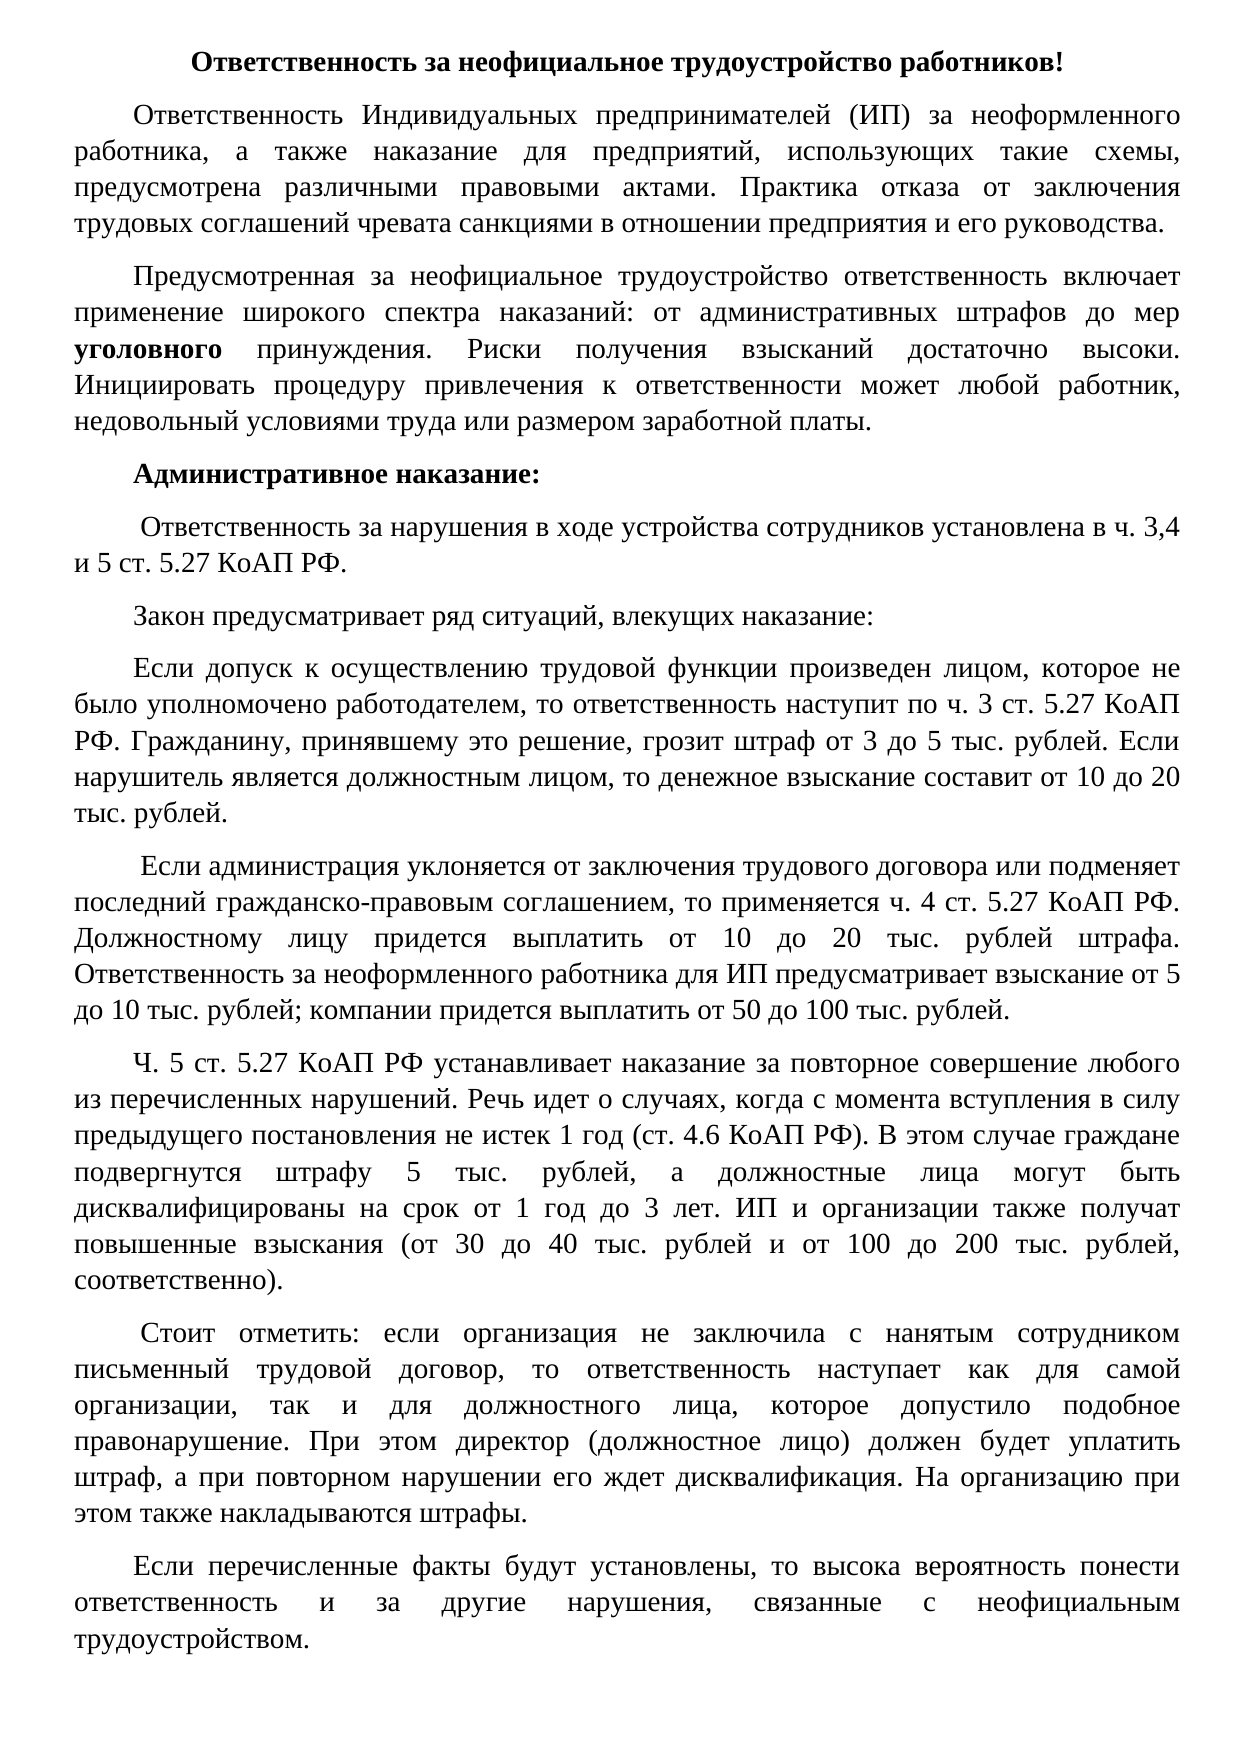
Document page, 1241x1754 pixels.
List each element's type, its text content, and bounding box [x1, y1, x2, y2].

text Закон предусматривает ряд ситуаций, влекущих наказание: [74, 598, 1181, 631]
text Ответственность Индивидуальных предпринимателей (ИП) за неоформленного работника, а также наказание для предприятий, использующих такие схемы, предусмотрена различными правовыми актами. Практика отказа от заключения трудовых соглашений чревата санкциями в отношении предприятия и его руководства. [74, 97, 1181, 239]
text Если перечисленные факты будут установлены, то высока вероятность понести ответственность и за другие нарушения, связанные с неофициальным трудоустройством. [74, 1548, 1181, 1654]
text Административное наказание: [74, 456, 1181, 489]
text Ответственность за нарушения в ходе устройства сотрудников установлена в ч. 3,4 и 5 ст. 5.27 КоАП РФ. [74, 509, 1181, 578]
text Стоит отметить: если организация не заключила с нанятым сотрудником письменный трудовой договор, то ответственность наступает как для самой организации, так и для должностного лица, которое допустило подобное правонарушение. При этом директор (должностное лицо) должен будет уплатить штраф, а при повторном нарушении его ждет дисквалификация. На организацию при этом также накладываются штрафы. [74, 1315, 1181, 1529]
text Ответственность за неофициальное трудоустройство работников! [74, 44, 1181, 78]
text Если администрация уклоняется от заключения трудового договора или подменяет последний гражданско-правовым соглашением, то применяется ч. 4 ст. 5.27 КоАП РФ. Должностному лицу придется выплатить от 10 до 20 тыс. рублей штрафа. Ответственность за неоформленного работника для ИП предусматривает взыскание от 5 до 10 тыс. рублей; компании придется выплатить от 50 до 100 тыс. рублей. [74, 848, 1181, 1026]
text Предусмотренная за неофициальное трудоустройство ответственность включает применение широкого спектра наказаний: от административных штрафов до мер уголовного принуждения. Риски получения взысканий достаточно высоки. Инициировать процедуру привлечения к ответственности может любой работник, недовольный условиями труда или размером заработной платы. [74, 258, 1181, 437]
text Ч. 5 ст. 5.27 КоАП РФ устанавливает наказание за повторное совершение любого из перечисленных нарушений. Речь идет о случаях, когда с момента вступления в силу предыдущего постановления не истек 1 год (ст. 4.6 КоАП РФ). В этом случае граждане подвергнутся штрафу 5 тыс. рублей, а должностные лица могут быть дисквалифицированы на срок от 1 год до 3 лет. ИП и организации также получат повышенные взыскания (от 30 до 40 тыс. рублей и от 100 до 200 тыс. рублей, соответственно). [74, 1045, 1181, 1296]
text Если допуск к осуществлению трудовой функции произведен лицом, которое не было уполномочено работодателем, то ответственность наступит по ч. 3 ст. 5.27 КоАП РФ. Гражданину, принявшему это решение, грозит штраф от 3 до 5 тыс. рублей. Если нарушитель является должностным лицом, то денежное взыскание составит от 10 до 20 тыс. рублей. [74, 650, 1181, 828]
